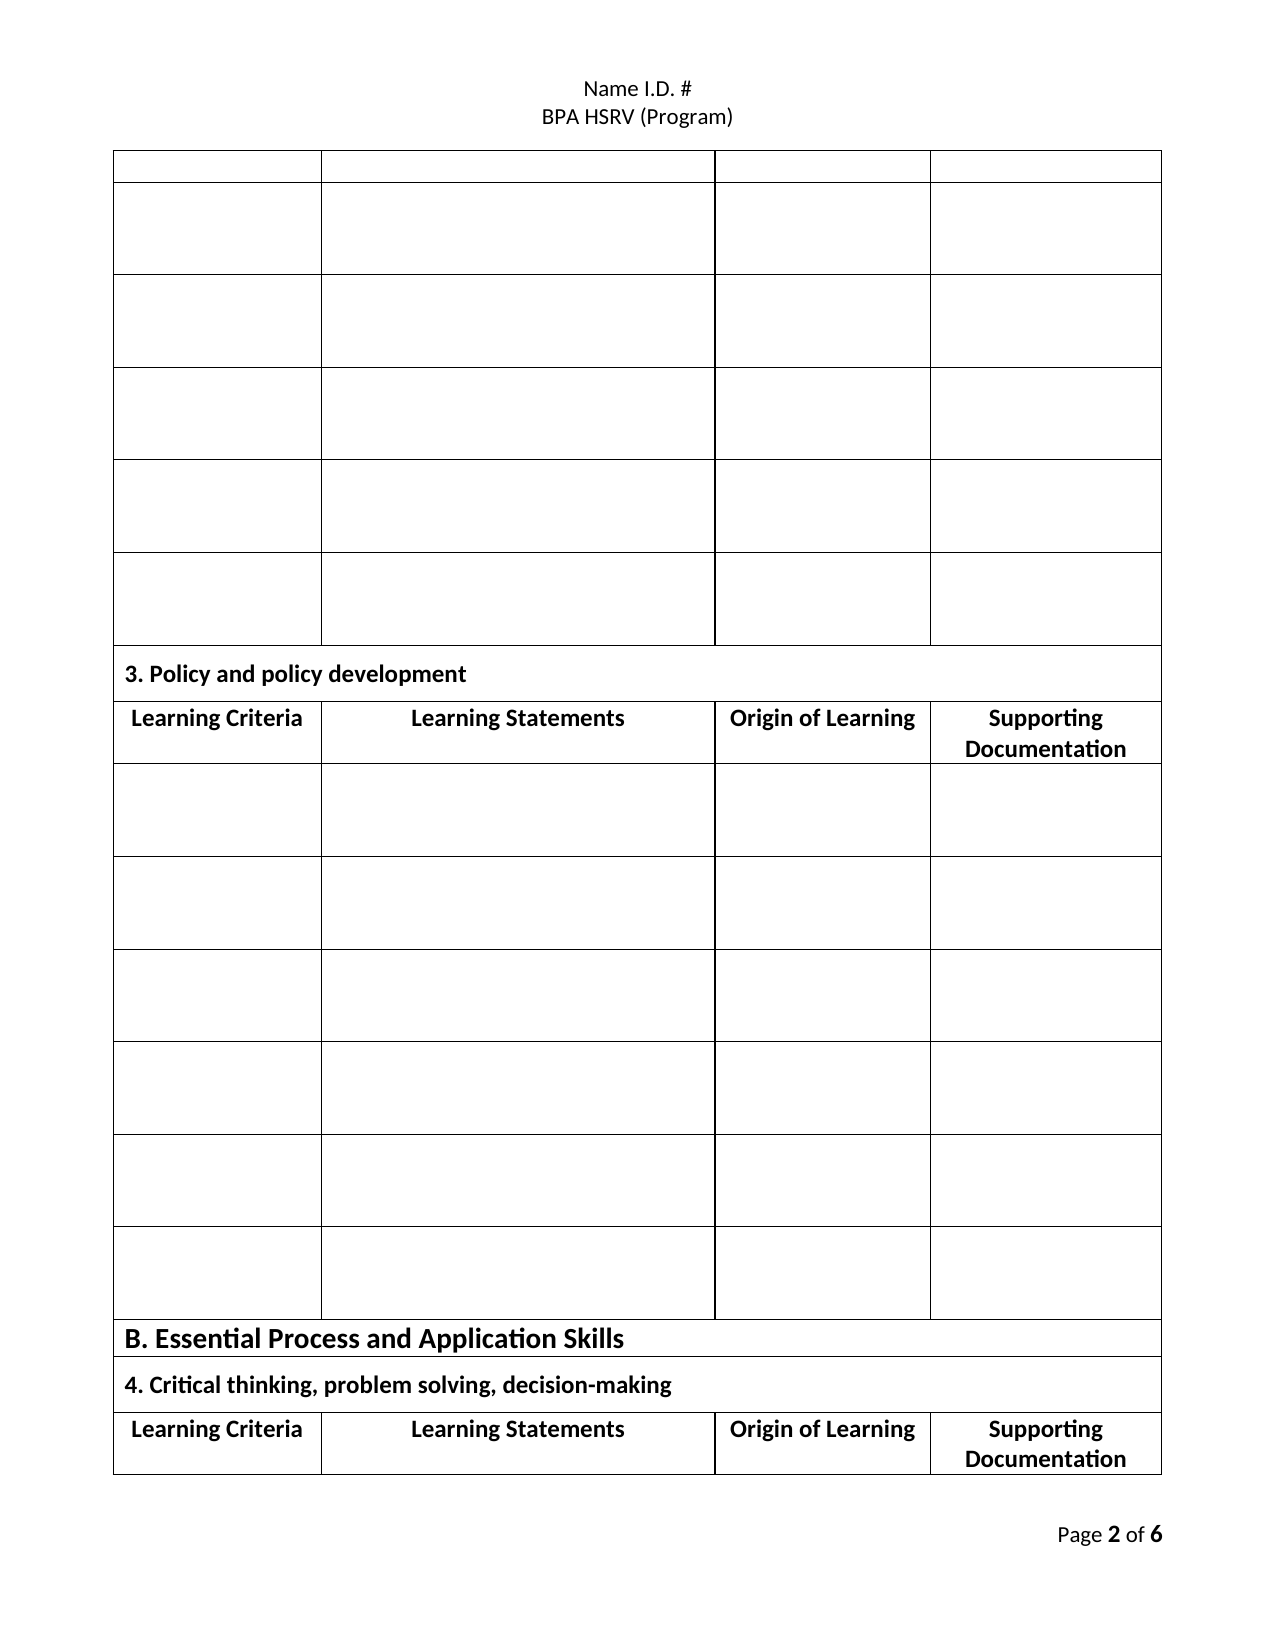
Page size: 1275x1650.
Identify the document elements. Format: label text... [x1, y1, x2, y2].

table_cell [716, 553, 930, 644]
table_cell [114, 553, 321, 644]
table_cell [322, 151, 714, 182]
table_cell [931, 950, 1161, 1041]
table_cell [716, 857, 930, 948]
table_cell [114, 1227, 321, 1319]
table_cell [716, 460, 930, 552]
table_cell [716, 764, 930, 856]
table_cell [931, 553, 1161, 644]
table_cell [114, 151, 321, 182]
table_cell [716, 1135, 930, 1226]
table_cell [716, 275, 930, 367]
table_cell [322, 1135, 714, 1226]
table_cell 4. Critical thinking, problem solving, decision-making [114, 1357, 1161, 1412]
table_cell [322, 275, 714, 367]
table_cell [322, 183, 714, 274]
table_cell B. Essential Process and Application Skills [114, 1320, 1161, 1356]
table_cell [322, 950, 714, 1041]
table_cell [931, 368, 1161, 459]
table_cell [931, 1135, 1161, 1226]
table_cell Supporting Documentation [931, 702, 1161, 763]
table_cell [322, 460, 714, 552]
table_cell [114, 275, 321, 367]
table_cell [322, 368, 714, 459]
table_cell [716, 368, 930, 459]
table_cell [114, 1135, 321, 1226]
table_cell [931, 460, 1161, 552]
table_cell [931, 857, 1161, 948]
table_cell [716, 950, 930, 1041]
table_cell [931, 275, 1161, 367]
table_cell [322, 1227, 714, 1319]
table_cell [114, 1042, 321, 1134]
table_cell Origin of Learning [716, 702, 930, 763]
table_cell [716, 1042, 930, 1134]
table_cell Supporting Documentation [931, 1413, 1161, 1474]
table_cell [114, 460, 321, 552]
table_cell 3. Policy and policy development [114, 646, 1161, 701]
table_cell [322, 857, 714, 948]
table_cell [114, 857, 321, 948]
table_cell Learning Statements [322, 702, 714, 763]
table_cell [114, 764, 321, 856]
table_cell [931, 764, 1161, 856]
table_cell [931, 183, 1161, 274]
table_cell [114, 368, 321, 459]
table_cell [322, 1042, 714, 1134]
table_cell Learning Criteria [114, 702, 321, 763]
table_cell [716, 183, 930, 274]
table_cell [931, 1227, 1161, 1319]
table_cell [931, 151, 1161, 182]
table_cell [114, 183, 321, 274]
table_cell [716, 151, 930, 182]
table_cell [114, 950, 321, 1041]
table_cell Learning Statements [322, 1413, 714, 1474]
table_cell [322, 764, 714, 856]
table_cell [931, 1042, 1161, 1134]
table_cell [716, 1227, 930, 1319]
table_cell Learning Criteria [114, 1413, 321, 1474]
table_cell [322, 553, 714, 644]
table_cell Origin of Learning [716, 1413, 930, 1474]
